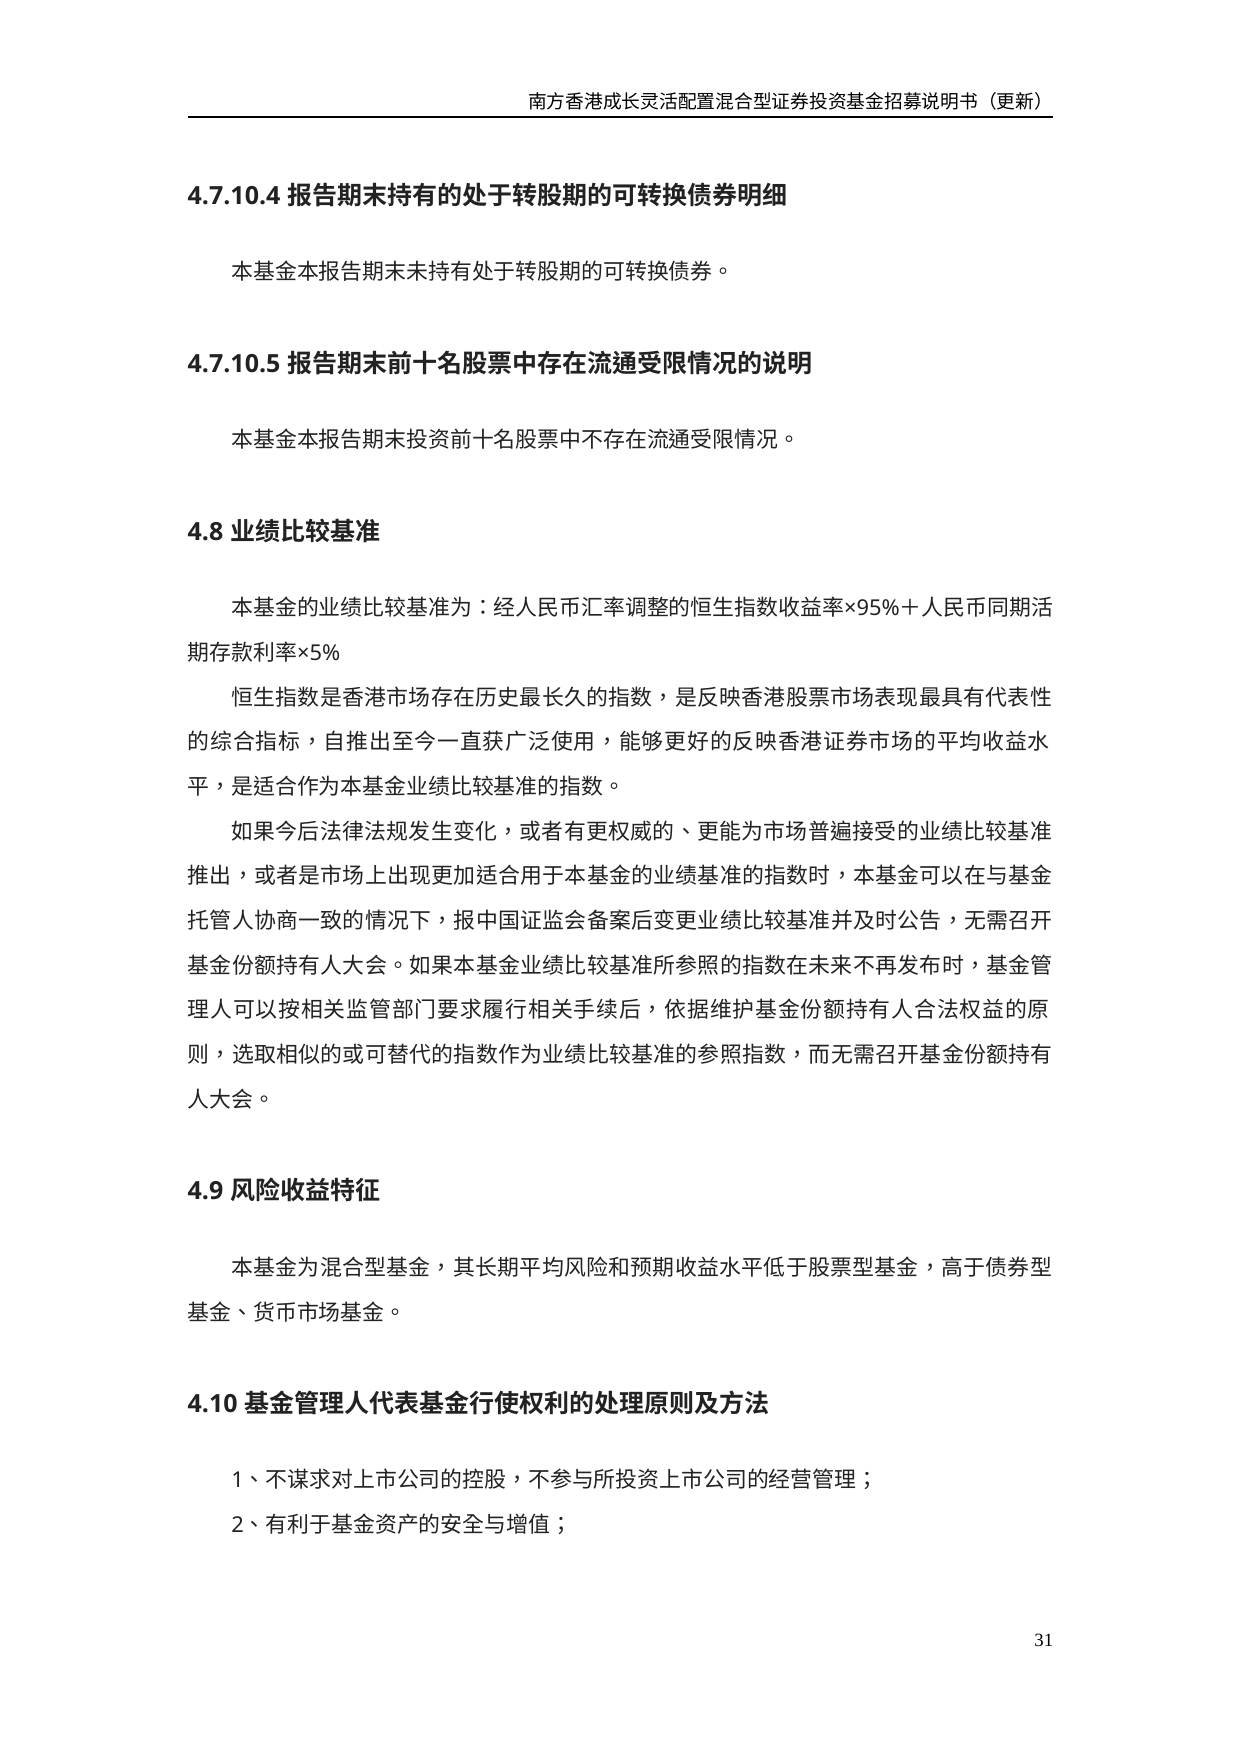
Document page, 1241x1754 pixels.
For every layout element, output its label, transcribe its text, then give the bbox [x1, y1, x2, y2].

text 本基金本报告期末未持有处于转股期的可转换债券。 [187, 256, 1053, 286]
text 恒生指数是香港市场存在历史最长久的指数，是反映香港股票市场表现最具有代表性的综合指标，自推出至今一直获广泛使用，能够更好的反映香港证券市场的平均收益水平，是适合作为本基金业绩比较基准的指数。 [187, 682, 1053, 801]
text 本基金的业绩比较基准为：经人民币汇率调整的恒生指数收益率×95%＋人民币同期活期存款利率×5% [187, 592, 1053, 667]
text 4.7.10.4 报告期末持有的处于转股期的可转换债券明细 [187, 162, 1053, 227]
text 1、不谋求对上市公司的控股，不参与所投资上市公司的经营管理； [187, 1464, 1053, 1494]
text 本基金本报告期末投资前十名股票中不存在流通受限情况。 [187, 424, 1053, 454]
text 4.10 基金管理人代表基金行使权利的处理原则及方法 [187, 1370, 1053, 1435]
text 本基金为混合型基金，其长期平均风险和预期收益水平低于股票型基金，高于债券型基金、货币市场基金。 [187, 1252, 1053, 1326]
text 2、有利于基金资产的安全与增值； [187, 1509, 1053, 1539]
text 4.8 业绩比较基准 [187, 498, 1053, 563]
text 如果今后法律法规发生变化，或者有更权威的、更能为市场普遍接受的业绩比较基准推出，或者是市场上出现更加适合用于本基金的业绩基准的指数时，本基金可以在与基金托管人协商一致的情况下，报中国证监会备案后变更业绩比较基准并及时公告，无需召开基金份额持有人大会。如果本基金业绩比较基准所参照的指数在未来不再发布时，基金管理人可以按相关监管部门要求履行相关手续后，依据维护基金份额持有人合法权益的原则，选取相似的或可替代的指数作为业绩比较基准的参照指数，而无需召开基金份额持有人大会。 [187, 816, 1053, 1113]
text 4.7.10.5 报告期末前十名股票中存在流通受限情况的说明 [187, 330, 1053, 395]
text 4.9 风险收益特征 [187, 1158, 1053, 1223]
